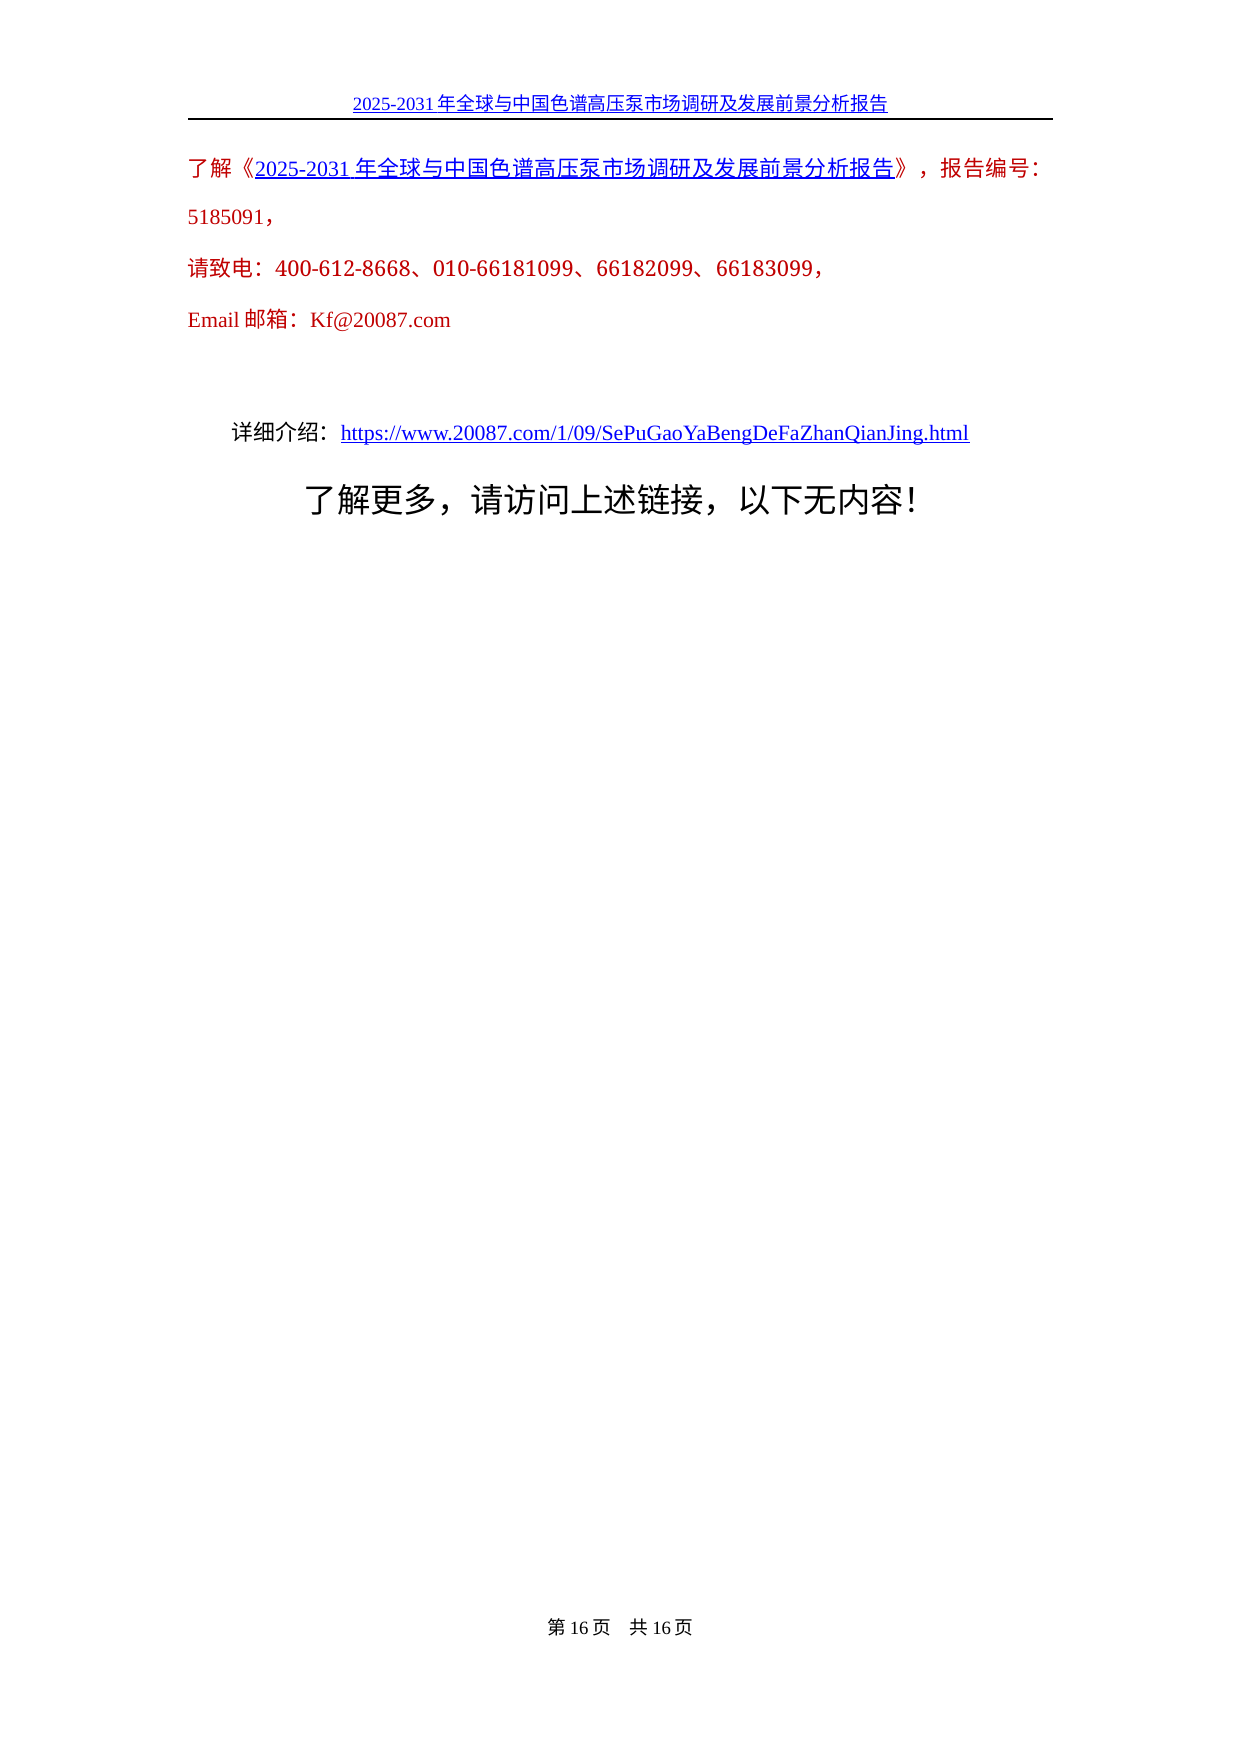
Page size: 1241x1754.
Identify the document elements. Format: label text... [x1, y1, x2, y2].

text 请致电：400-612-8668、010-66181099、66182099、66183099， [187, 251, 1053, 283]
text 详细介绍：https://www.20087.com/1/09/SePuGaoYaBengDeFaZhanQianJing.html [187, 415, 1053, 447]
text 了解《2025-2031年全球与中国色谱高压泵市场调研及发展前景分析报告》，报告编号：5185091， [187, 150, 1053, 231]
title 了解更多，请访问上述链接，以下无内容！ [187, 465, 1053, 530]
text Email邮箱：Kf@20087.com [187, 302, 1053, 334]
